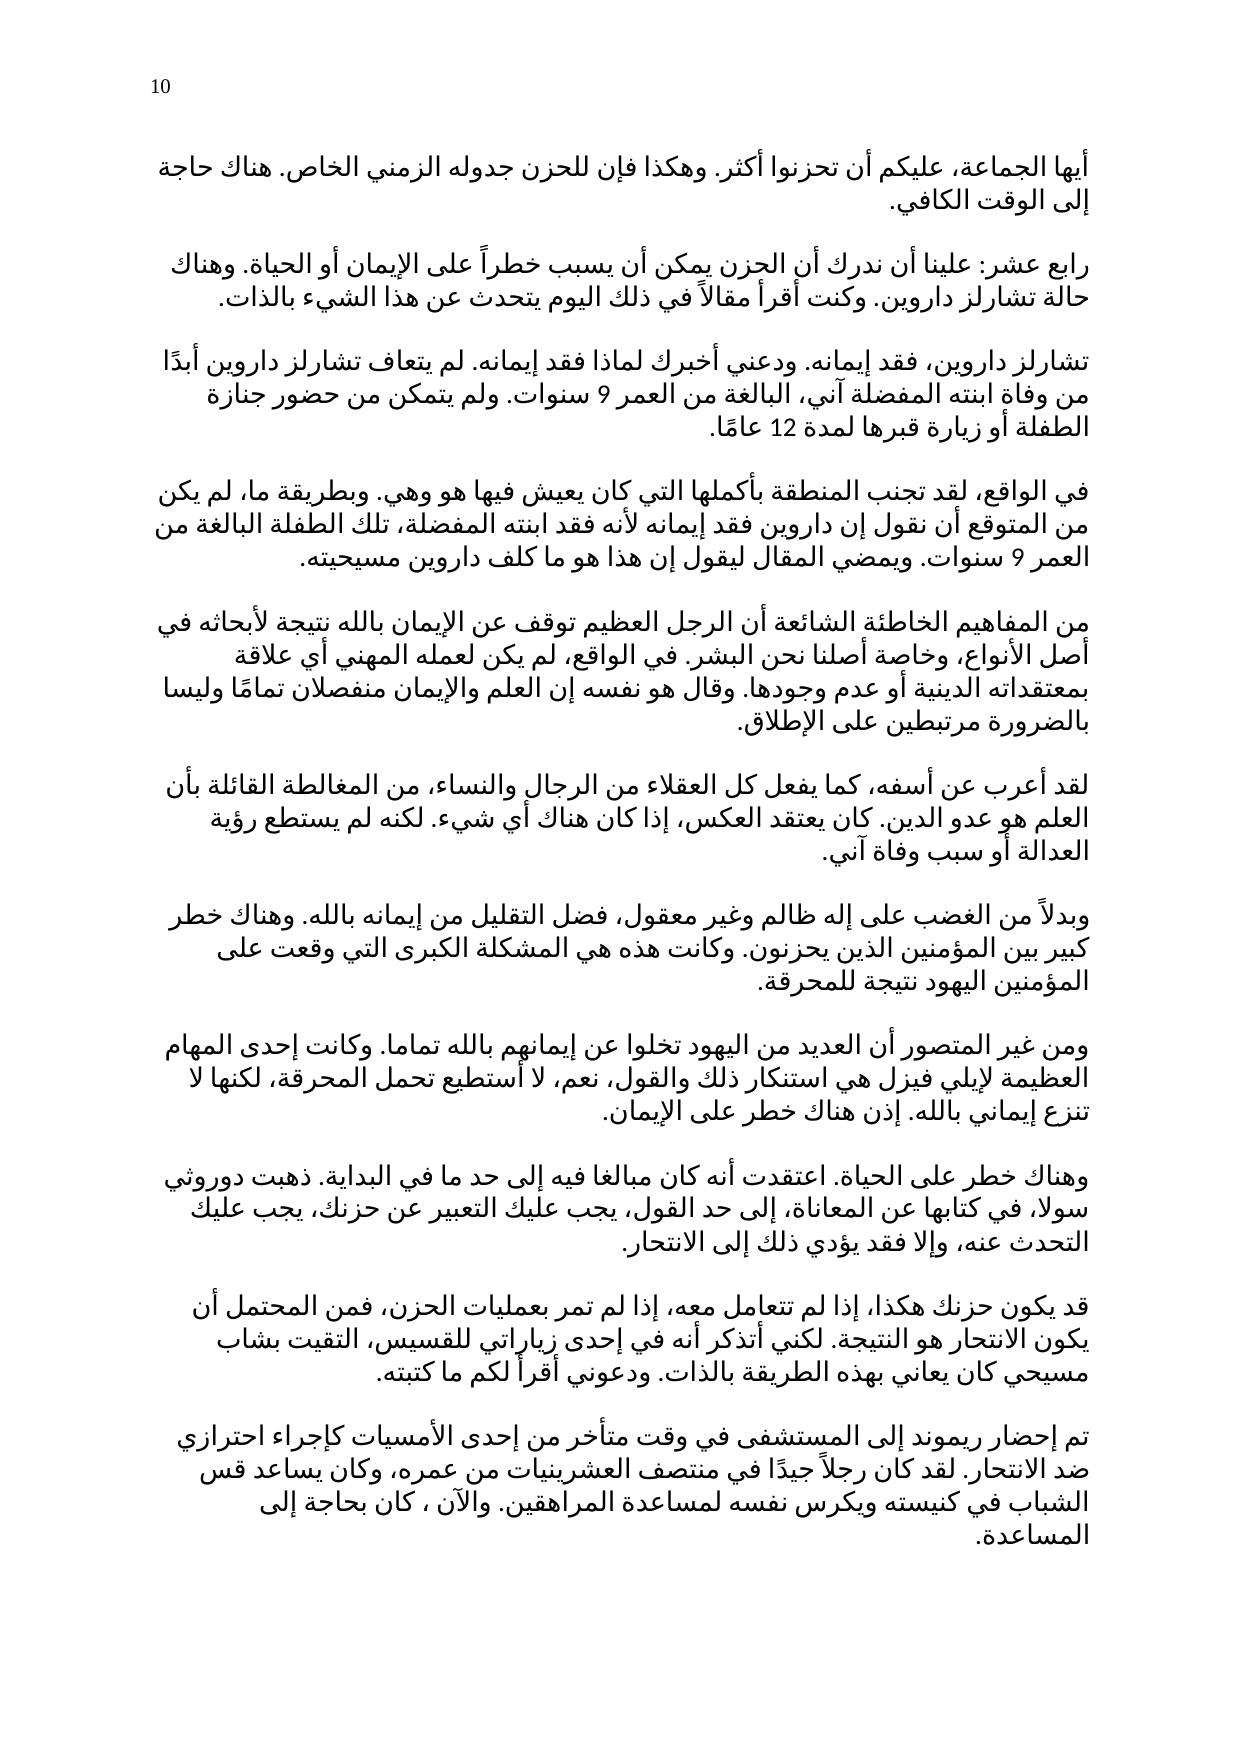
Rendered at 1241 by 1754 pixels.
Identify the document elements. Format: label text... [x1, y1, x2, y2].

text قد يكون حزنك هكذا، إذا لم تتعامل معه، إذا لم تمر بعمليات الحزن، فمن المحتمل أن يكون الانتحار هو النتيجة. لكني أتذكر أنه في إحدى زياراتي للقسيس، التقيت بشاب مسيحي كان يعاني بهذه الطريقة بالذات. ودعوني أقرأ لكم ما كتبته. [150, 1289, 1090, 1388]
text رابع عشر: علينا أن ندرك أن الحزن يمكن أن يسبب خطراً على الإيمان أو الحياة. وهناك حالة تشارلز داروين. وكنت أقرأ مقالاً في ذلك اليوم يتحدث عن هذا الشيء بالذات. [150, 247, 1090, 313]
text أيها الجماعة، عليكم أن تحزنوا أكثر. وهكذا فإن للحزن جدوله الزمني الخاص. هناك حاجة إلى الوقت الكافي. [150, 150, 1090, 216]
text تم إحضار ريموند إلى المستشفى في وقت متأخر من إحدى الأمسيات كإجراء احترازي ضد الانتحار. لقد كان رجلاً جيدًا في منتصف العشرينيات من عمره، وكان يساعد قس الشباب في كنيسته ويكرس نفسه لمساعدة المراهقين. والآن ، كان بحاجة إلى المساعدة. [150, 1419, 1090, 1551]
text ومن غير المتصور أن العديد من اليهود تخلوا عن إيمانهم بالله تماما. وكانت إحدى المهام العظيمة لإيلي فيزل هي استنكار ذلك والقول، نعم، لا أستطيع تحمل المحرقة، لكنها لا تنزع إيماني بالله. إذن هناك خطر على الإيمان. [150, 1028, 1090, 1127]
text لقد أعرب عن أسفه، كما يفعل كل العقلاء من الرجال والنساء، من المغالطة القائلة بأن العلم هو عدو الدين. كان يعتقد العكس، إذا كان هناك أي شيء. لكنه لم يستطع رؤية العدالة أو سبب وفاة آني. [150, 768, 1090, 867]
text وهناك خطر على الحياة. اعتقدت أنه كان مبالغا فيه إلى حد ما في البداية. ذهبت دوروثي سولا، في كتابها عن المعاناة، إلى حد القول، يجب عليك التعبير عن حزنك، يجب عليك التحدث عنه، وإلا فقد يؤدي ذلك إلى الانتحار. [150, 1159, 1090, 1258]
text من المفاهيم الخاطئة الشائعة أن الرجل العظيم توقف عن الإيمان بالله نتيجة لأبحاثه في أصل الأنواع، وخاصة أصلنا نحن البشر. في الواقع، لم يكن لعمله المهني أي علاقة بمعتقداته الدينية أو عدم وجودها. وقال هو نفسه إن العلم والإيمان منفصلان تمامًا وليسا بالضرورة مرتبطين على الإطلاق. [150, 605, 1090, 737]
text وبدلاً من الغضب على إله ظالم وغير معقول، فضل التقليل من إيمانه بالله. وهناك خطر كبير بين المؤمنين الذين يحزنون. وكانت هذه هي المشكلة الكبرى التي وقعت على المؤمنين اليهود نتيجة للمحرقة. [150, 898, 1090, 997]
text تشارلز داروين، فقد إيمانه. ودعني أخبرك لماذا فقد إيمانه. لم يتعاف تشارلز داروين أبدًا من وفاة ابنته المفضلة آني، البالغة من العمر 9 سنوات. ولم يتمكن من حضور جنازة الطفلة أو زيارة قبرها لمدة 12 عامًا. [150, 344, 1090, 443]
text في الواقع، لقد تجنب المنطقة بأكملها التي كان يعيش فيها هو وهي. وبطريقة ما، لم يكن من المتوقع أن نقول إن داروين فقد إيمانه لأنه فقد ابنته المفضلة، تلك الطفلة البالغة من العمر 9 سنوات. ويمضي المقال ليقول إن هذا هو ما كلف داروين مسيحيته. [150, 474, 1090, 574]
